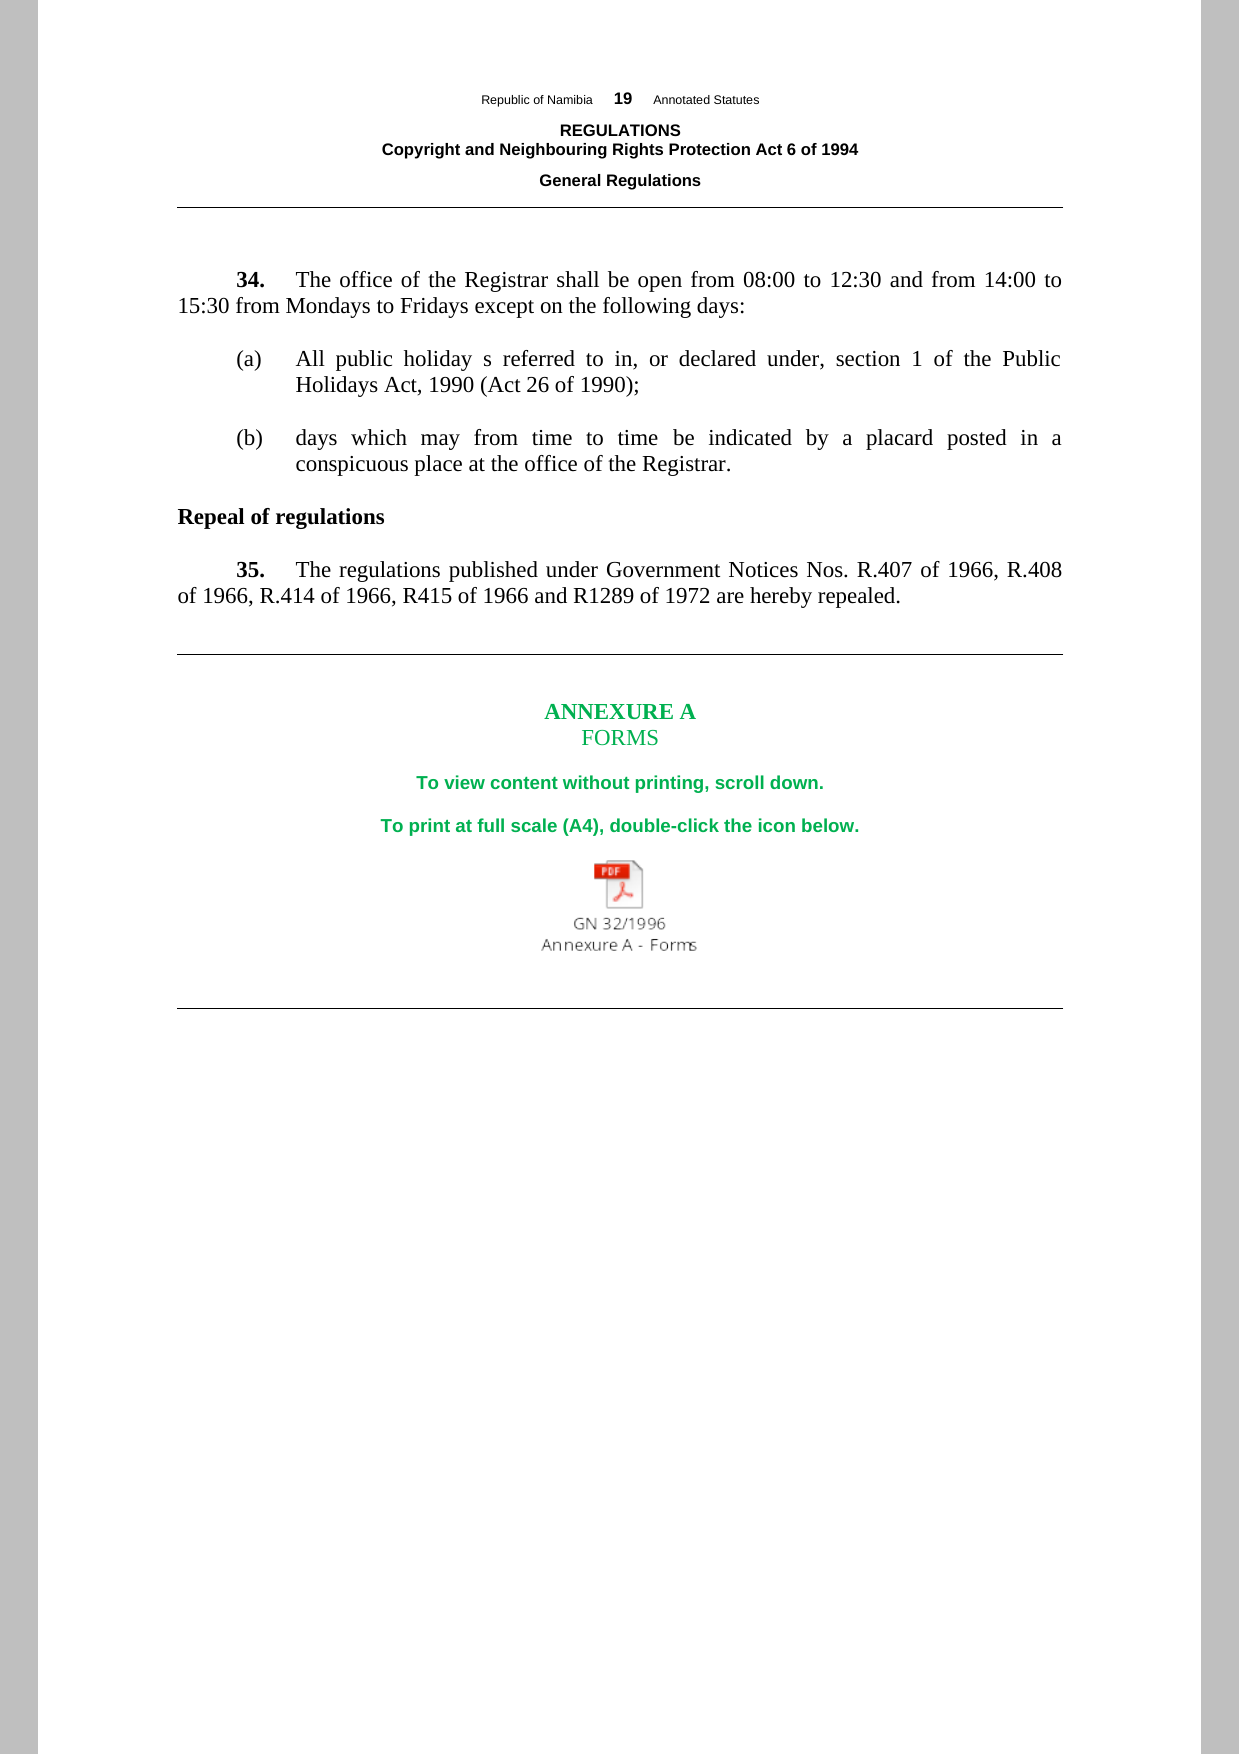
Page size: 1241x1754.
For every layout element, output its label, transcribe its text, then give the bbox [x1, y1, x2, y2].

text (b) days which may from time to time be indicated by a placard posted in a conspicuous place at the office of the Registrar. [236, 424, 1063, 477]
text To view content without printing, scroll down. [177, 772, 1063, 794]
text 34. The office of the Registrar shall be open from 08:00 to 12:30 and from 14:00 to 15:30 from Mondays to Fridays except on the following days: [177, 266, 1063, 318]
text To print at full scale (A4), double-click the icon below. [177, 815, 1063, 837]
text FORMS [177, 724, 1063, 751]
text ANNEXURE A [177, 698, 1063, 724]
text (a) All public holiday s referred to in, or declared under, section 1 of the Public Holidays Act, 1990 (Act 26 of 1990); [236, 345, 1063, 398]
text 35. The regulations published under Government Notices Nos. R.407 of 1966, R.408 of 1966, R.414 of 1966, R415 of 1966 and R1289 of 1972 are hereby repealed. [177, 556, 1063, 608]
text Repeal of regulations [177, 503, 1063, 529]
